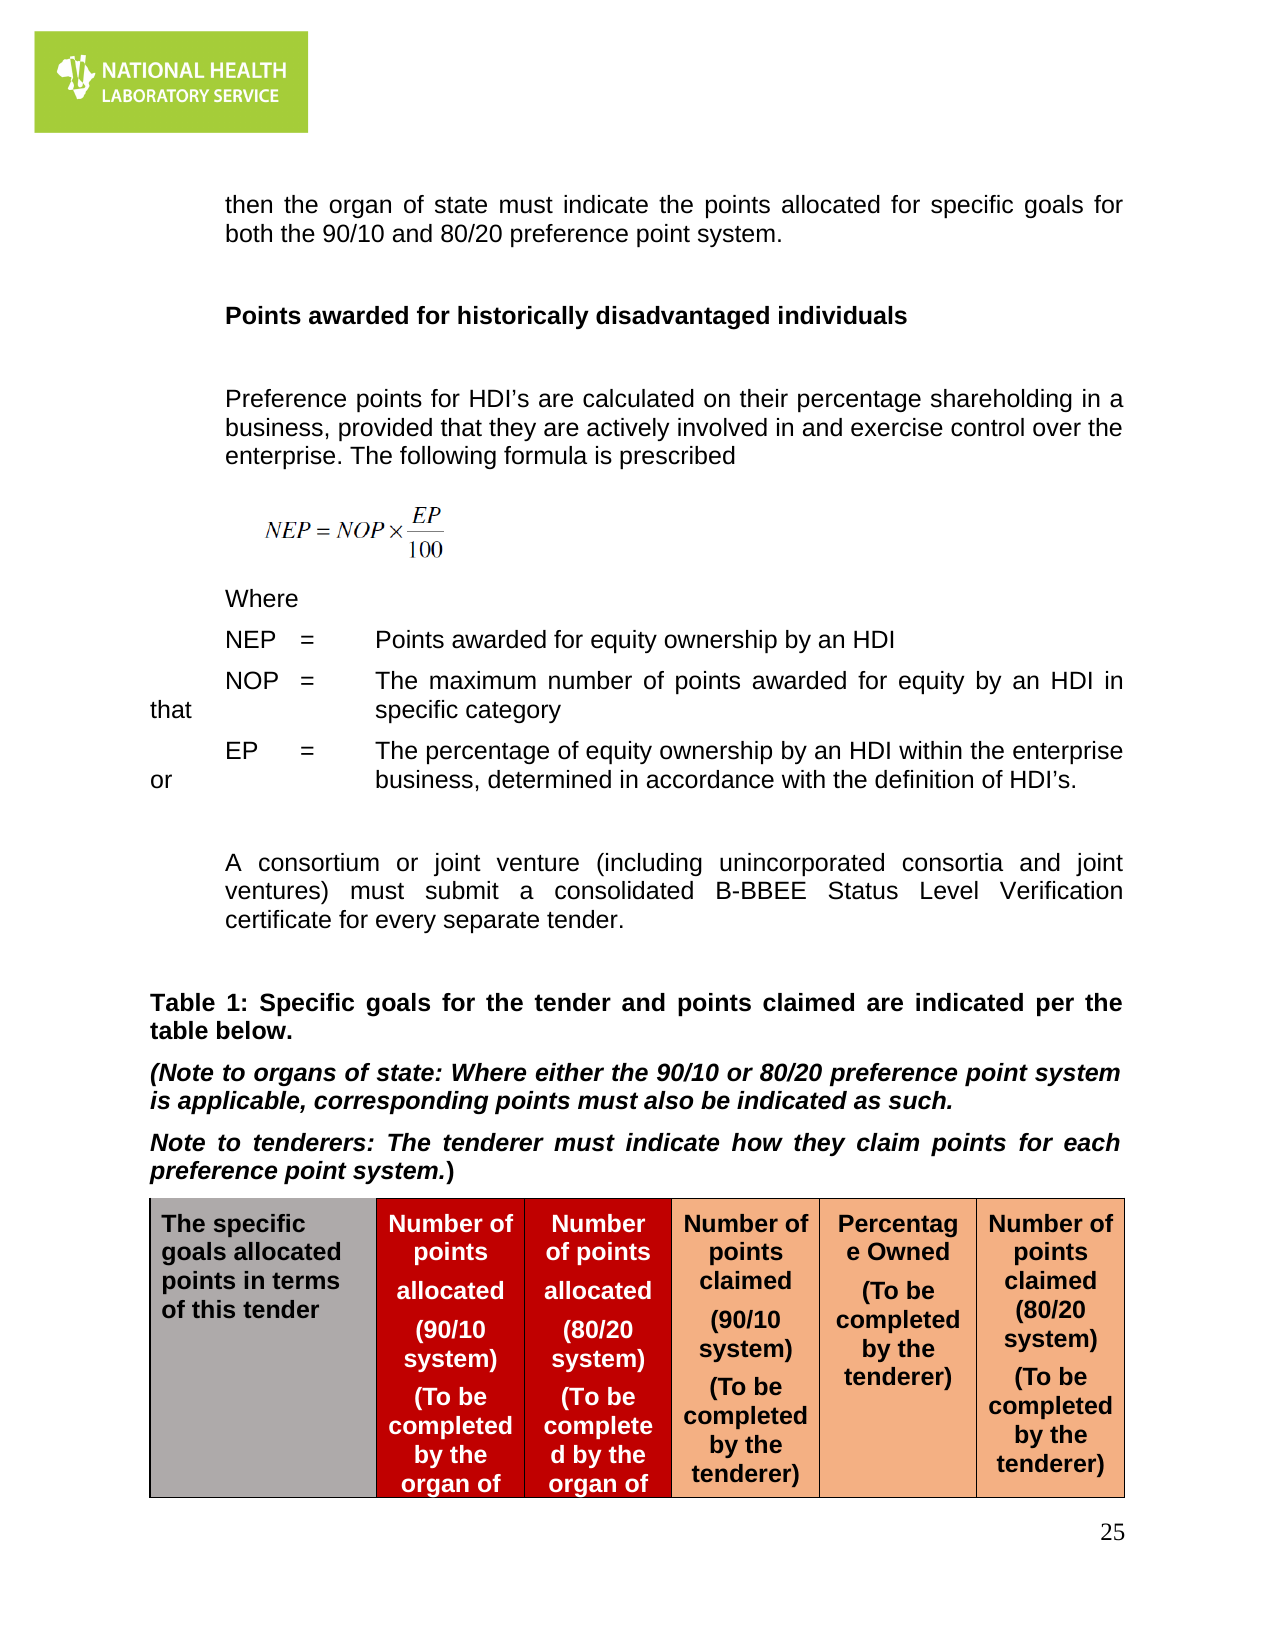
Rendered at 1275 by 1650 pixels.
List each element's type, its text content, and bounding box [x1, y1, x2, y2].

table_header Percentage Owned (To be completed by the tenderer) [820, 1199, 976, 1497]
table_header Number of points claimed (90/10 system) (To be completed by the tenderer) [672, 1199, 819, 1497]
table_header Number of points allocated (90/10 system) (To be completed by the organ of state) [377, 1199, 524, 1497]
text NOP = The maximum number of points awarded for equity by an HDI in that specific category [150, 666, 1125, 724]
text A consortium or joint venture (including unincorporated consortia and joint ventures) must submit a consolidated B-BBEE Status Level Verification certificate for every separate tender. [225, 847, 1125, 934]
table_header Number of points claimed (80/20 system) (To be completed by the tenderer) [977, 1199, 1124, 1497]
picture [225, 482, 479, 572]
text Note to tenderers: The tenderer must indicate how they claim points for each preference point system.) [150, 1127, 1125, 1185]
text Table 1: Specific goals for the tender and points claimed are indicated per the table below. [150, 987, 1125, 1045]
table_header Number of points allocated (80/20 system) (To be completed by the organ of state) [525, 1199, 671, 1497]
text Points awarded for historically disadvantaged individuals [225, 301, 1125, 330]
table_header The specific goals allocated points in terms of this tender [151, 1198, 376, 1497]
text (Note to organs of state: Where either the 90/10 or 80/20 preference point system is applicable, corresponding points must also be indicated as such. [150, 1057, 1125, 1115]
text Where [225, 584, 1125, 612]
text NEP = Points awarded for equity ownership by an HDI [225, 625, 1125, 654]
picture [34, 31, 309, 133]
text then the organ of state must indicate the points allocated for specific goals for both the 90/10 and 80/20 preference point system. [225, 190, 1125, 247]
text Preference points for HDI’s are calculated on their percentage shareholding in a business, provided that they are actively involved in and exercise control over the enterprise. The following formula is prescribed [225, 384, 1125, 470]
text EP = The percentage of equity ownership by an HDI within the enterprise or business, determined in accordance with the definition of HDI’s. [150, 736, 1125, 794]
